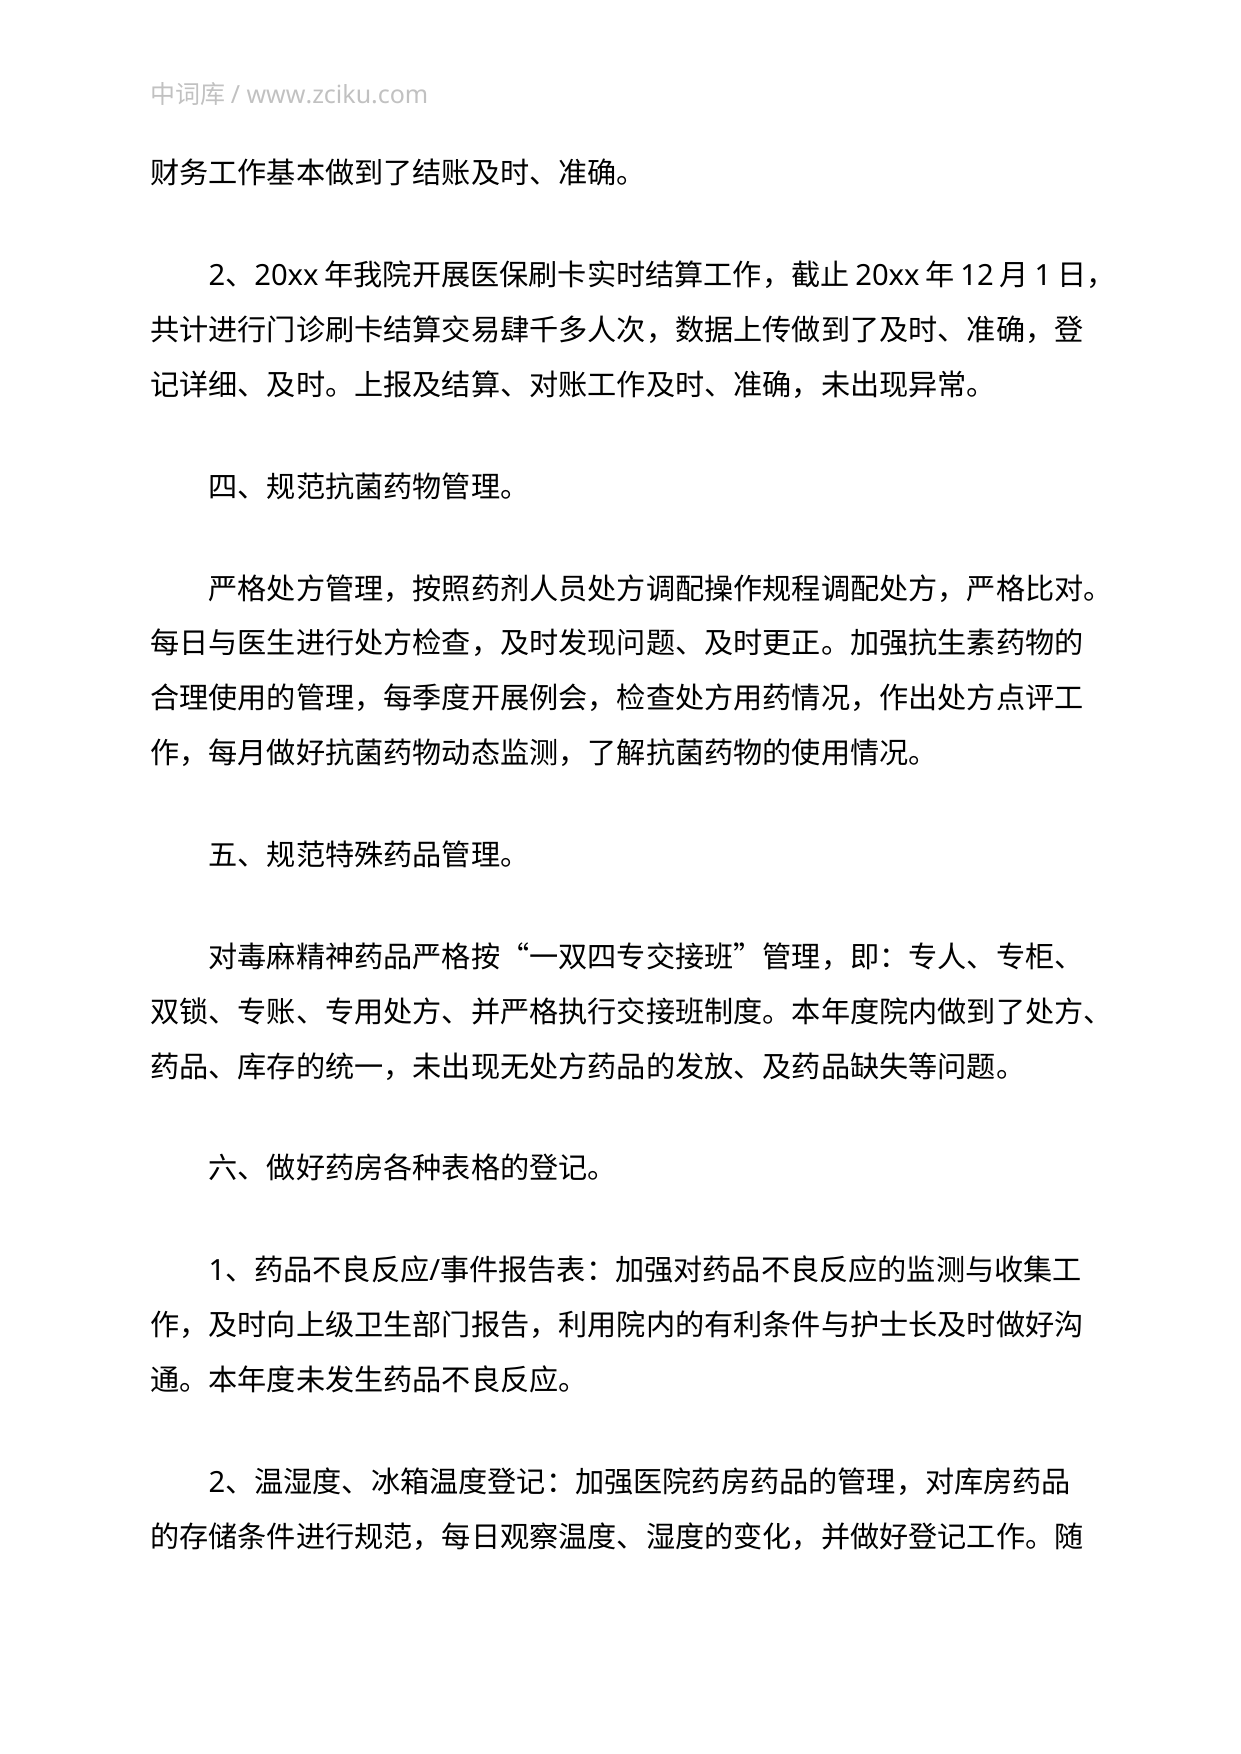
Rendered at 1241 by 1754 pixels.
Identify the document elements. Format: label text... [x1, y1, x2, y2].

text 五、规范特殊药品管理。 [150, 832, 1090, 874]
text 1、药品不良反应/事件报告表：加强对药品不良反应的监测与收集工作，及时向上级卫生部门报告，利用院内的有利条件与护士长及时做好沟通。本年度未发生药品不良反应。 [150, 1247, 1090, 1399]
text 四、规范抗菌药物管理。 [150, 463, 1090, 506]
text 2、20xx年我院开展医保刷卡实时结算工作，截止20xx年12月1日，共计进行门诊刷卡结算交易肆千多人次，数据上传做到了及时、准确，登记详细、及时。上报及结算、对账工作及时、准确，未出现异常。 [150, 252, 1090, 404]
text 对毒麻精神药品严格按“一双四专交接班”管理，即：专人、专柜、双锁、专账、专用处方、并严格执行交接班制度。本年度院内做到了处方、药品、库存的统一，未出现无处方药品的发放、及药品缺失等问题。 [150, 933, 1090, 1086]
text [150, 150, 1090, 192]
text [150, 1458, 1090, 1556]
text 六、做好药房各种表格的登记。 [150, 1145, 1090, 1187]
text 严格处方管理，按照药剂人员处方调配操作规程调配处方，严格比对。每日与医生进行处方检查，及时发现问题、及时更正。加强抗生素药物的合理使用的管理，每季度开展例会，检查处方用药情况，作出处方点评工作，每月做好抗菌药物动态监测，了解抗菌药物的使用情况。 [150, 565, 1090, 772]
